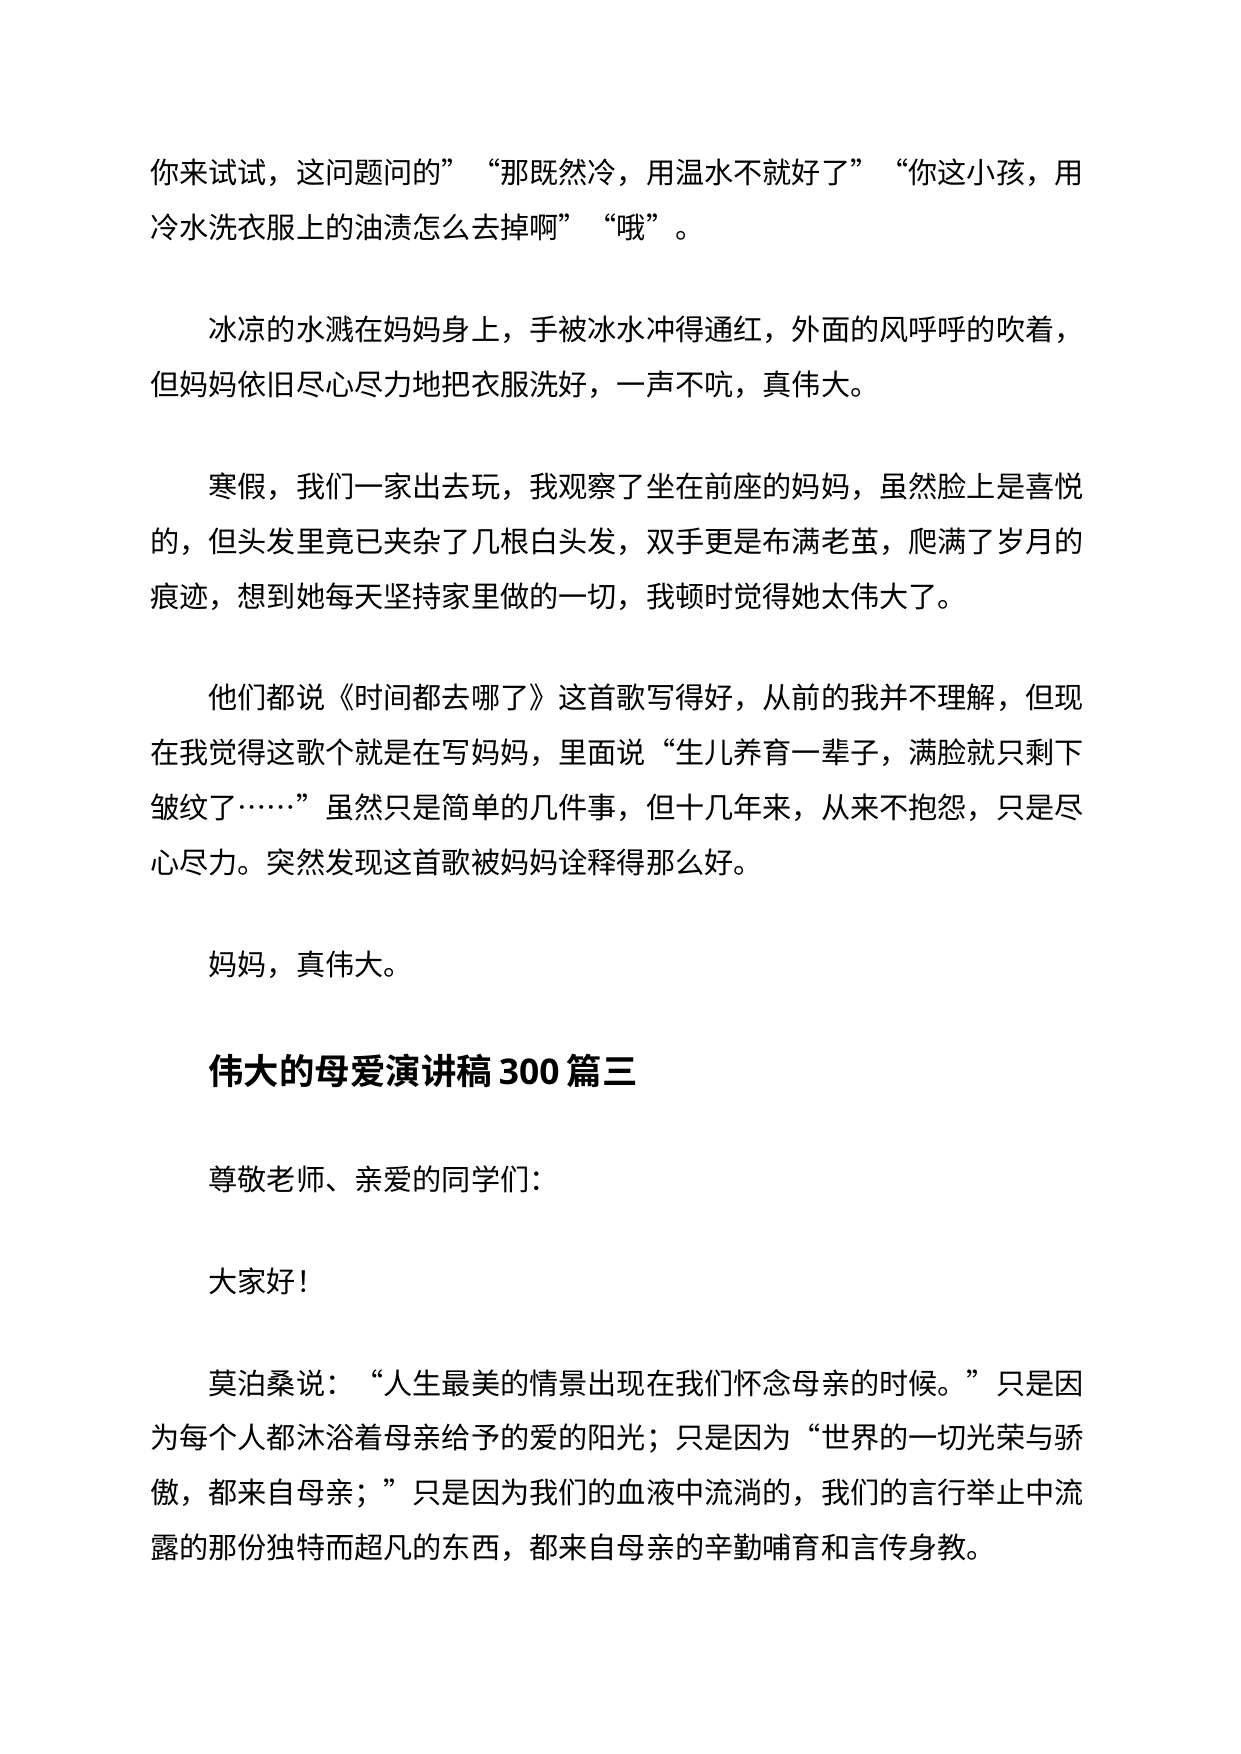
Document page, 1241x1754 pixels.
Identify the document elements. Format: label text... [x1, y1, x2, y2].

text 大家好！ [150, 1258, 1090, 1301]
text 妈妈，真伟大。 [150, 941, 1090, 984]
text 他们都说《时间都去哪了》这首歌写得好，从前的我并不理解，但现在我觉得这歌个就是在写妈妈，里面说“生儿养育一辈子，满脸就只剩下皱纹了……”虽然只是简单的几件事，但十几年来，从来不抱怨，只是尽心尽力。突然发现这首歌被妈妈诠释得那么好。 [150, 675, 1090, 882]
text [150, 150, 1090, 247]
text 尊敬老师、亲爱的同学们： [150, 1157, 1090, 1199]
text 寒假，我们一家出去玩，我观察了坐在前座的妈妈，虽然脸上是喜悦的，但头发里竟已夹杂了几根白头发，双手更是布满老茧，爬满了岁月的痕迹，想到她每天坚持家里做的一切，我顿时觉得她太伟大了。 [150, 463, 1090, 615]
text 冰凉的水溅在妈妈身上，手被冰水冲得通红，外面的风呼呼的吹着，但妈妈依旧尽心尽力地把衣服洗好，一声不吭，真伟大。 [150, 307, 1090, 404]
text 伟大的母爱演讲稿300篇三 [150, 1043, 1090, 1094]
text 莫泊桑说：“人生最美的情景出现在我们怀念母亲的时候。”只是因为每个人都沐浴着母亲给予的爱的阳光；只是因为“世界的一切光荣与骄傲，都来自母亲；”只是因为我们的血液中流淌的，我们的言行举止中流露的那份独特而超凡的东西，都来自母亲的辛勤哺育和言传身教。 [150, 1360, 1090, 1567]
